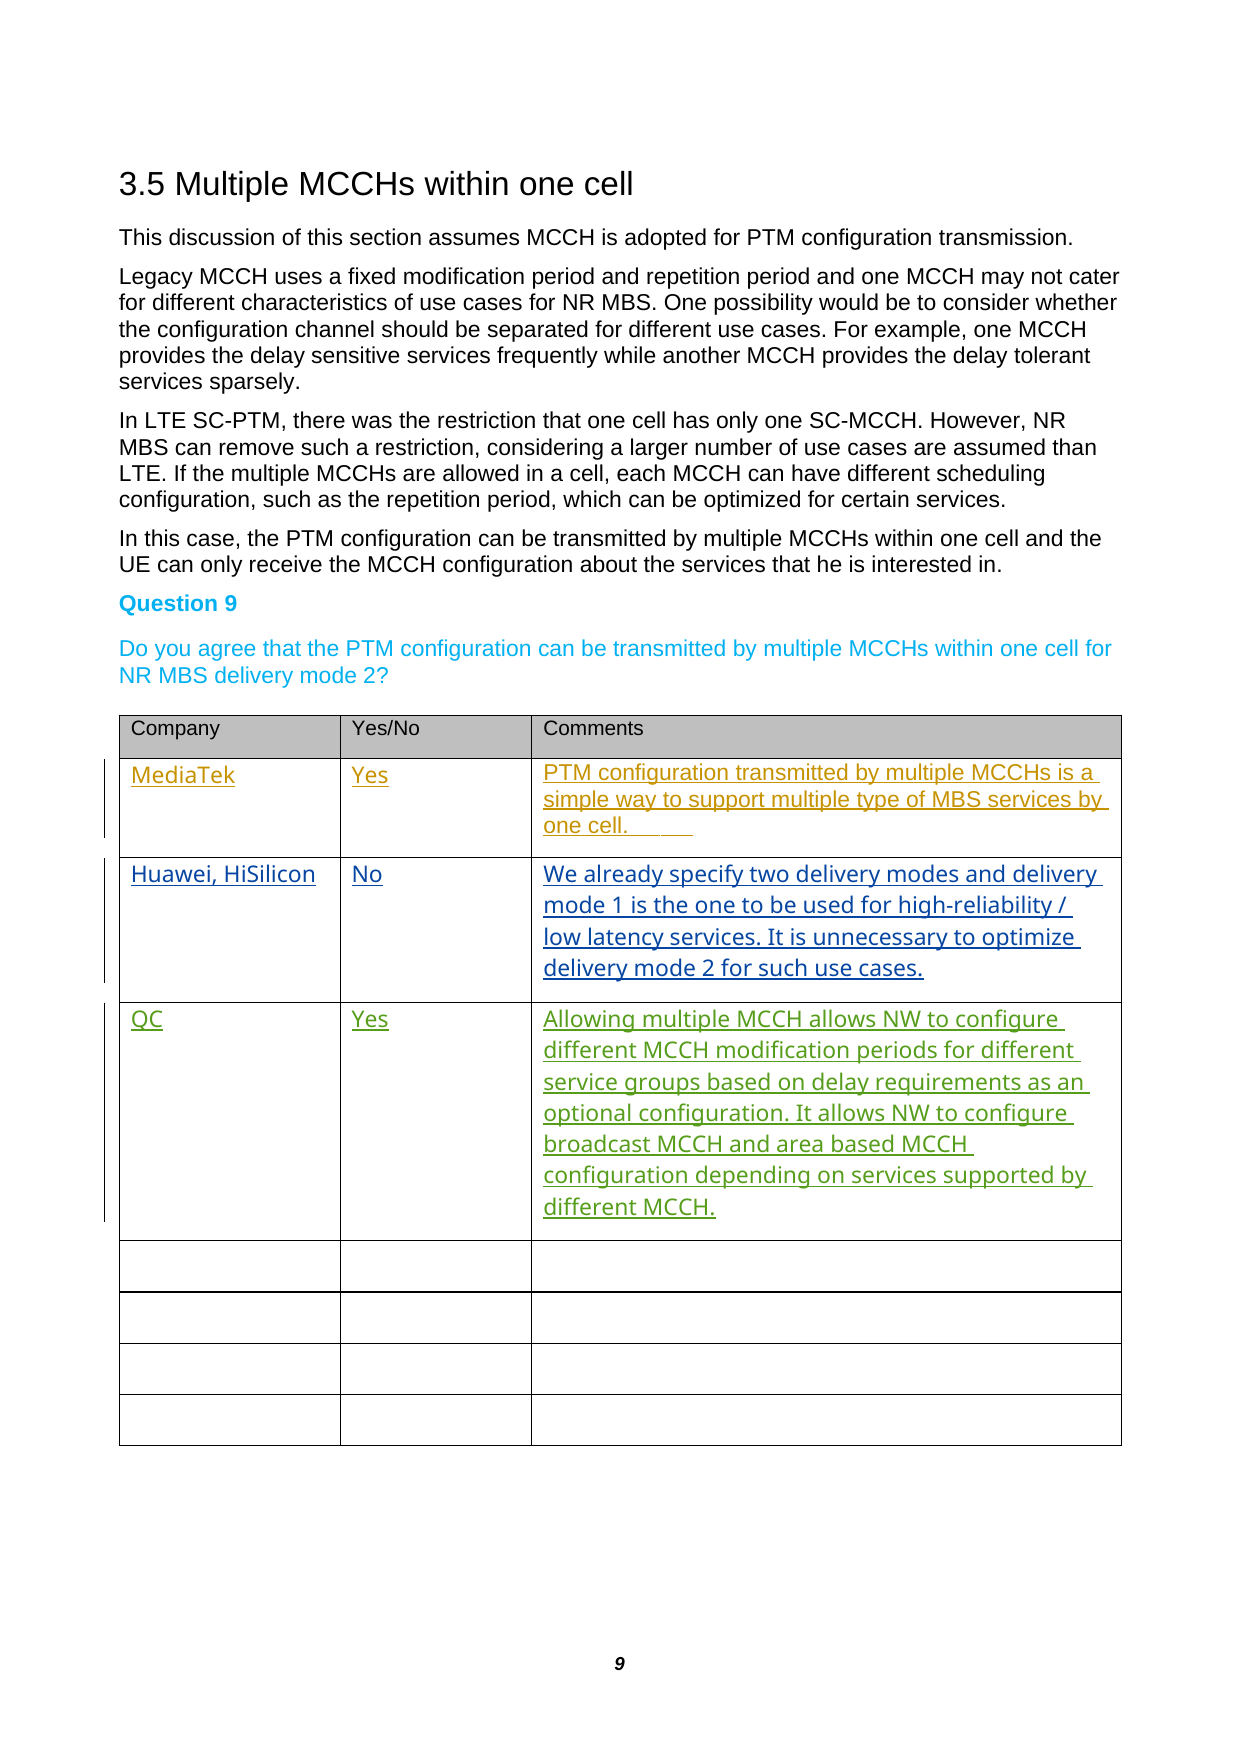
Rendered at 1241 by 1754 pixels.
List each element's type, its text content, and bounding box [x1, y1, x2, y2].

table_cell [532, 1003, 1121, 1240]
table_header Yes/No [341, 716, 531, 758]
table_cell [120, 1003, 340, 1240]
table_cell [532, 1395, 1121, 1444]
table_cell [341, 1241, 531, 1291]
table_cell [120, 1395, 340, 1444]
table_cell [341, 1344, 531, 1393]
table_cell [532, 1344, 1121, 1393]
table_cell [341, 1003, 531, 1240]
table_cell [532, 1293, 1121, 1342]
table_cell [532, 759, 1121, 857]
table_cell [120, 759, 340, 857]
table_cell [120, 1241, 340, 1291]
table_cell [341, 1293, 531, 1342]
table_cell [532, 858, 1121, 1002]
text In this case, the PTM configuration can be transmitted by multiple MCCHs within one cell and the UE can only receive the MCCH configuration about the services that he is interested in. [119, 525, 1121, 578]
text This discussion of this section assumes MCCH is adopted for PTM configuration transmission. [119, 224, 1121, 250]
subtitle 3.5 Multiple MCCHs within one cell [119, 164, 1121, 202]
table_cell [341, 858, 531, 1002]
text Do you agree that the PTM configuration can be transmitted by multiple MCCHs within one cell for NR MBS delivery mode 2? [119, 635, 1121, 688]
table_header Company [120, 716, 340, 758]
subtitle Question 9 [119, 590, 1121, 617]
table_cell [120, 1293, 340, 1342]
table_cell [341, 759, 531, 857]
table_cell [120, 1344, 340, 1393]
table_cell [120, 858, 340, 1002]
table_cell [532, 1241, 1121, 1291]
table_cell [341, 1395, 531, 1444]
text Legacy MCCH uses a fixed modification period and repetition period and one MCCH may not cater for different characteristics of use cases for NR MBS. One possibility would be to consider whether the configuration channel should be separated for different use cases. For example, one MCCH provides the delay sensitive services frequently while another MCCH provides the delay tolerant services sparsely. [119, 263, 1121, 395]
table_header Comments [532, 716, 1121, 758]
text In LTE SC-PTM, there was the restriction that one cell has only one SC-MCCH. However, NR MBS can remove such a restriction, considering a larger number of use cases are assumed than LTE. If the multiple MCCHs are allowed in a cell, each MCCH can have different scheduling configuration, such as the repetition period, which can be optimized for certain services. [119, 407, 1121, 513]
